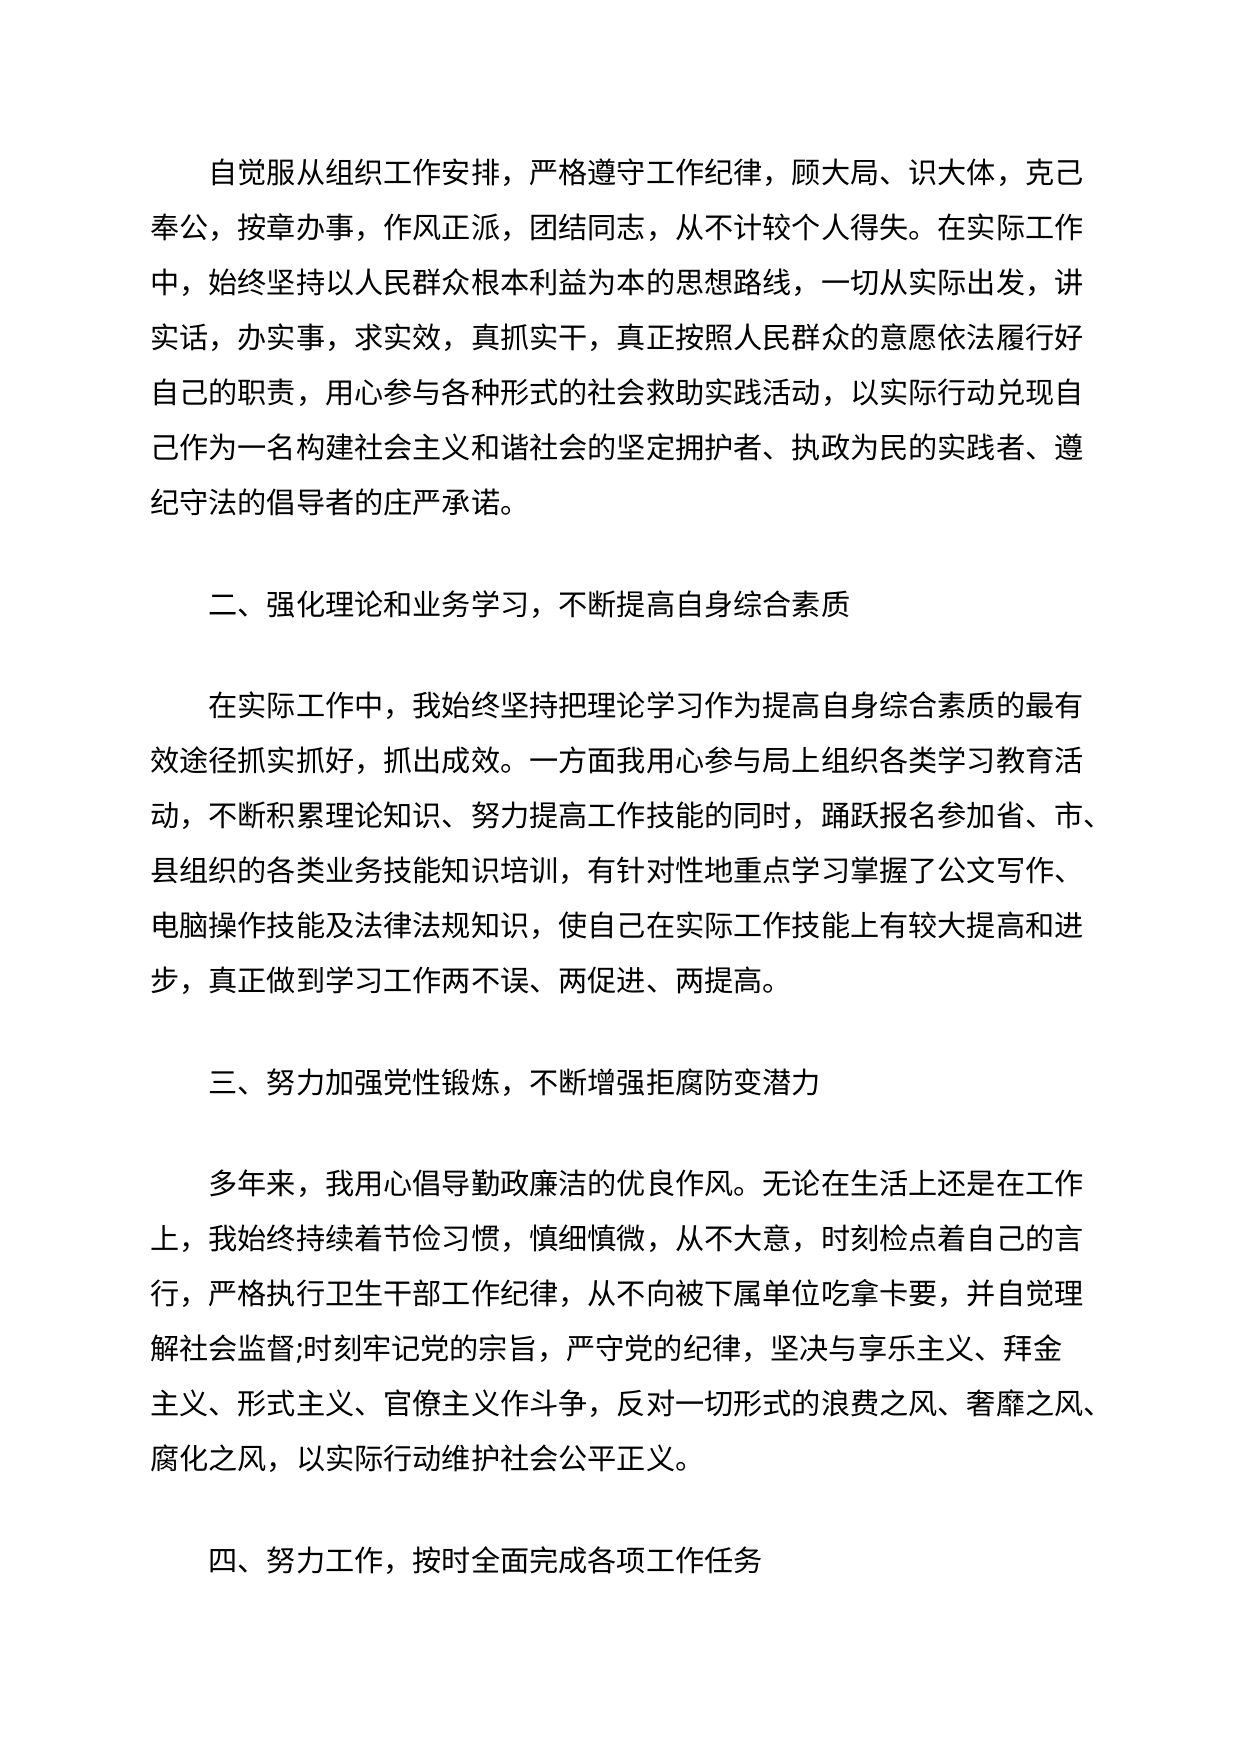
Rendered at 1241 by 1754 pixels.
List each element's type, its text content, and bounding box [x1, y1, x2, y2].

text 四、努力工作，按时全面完成各项工作任务 [150, 1537, 1090, 1579]
text 自觉服从组织工作安排，严格遵守工作纪律，顾大局、识大体，克己奉公，按章办事，作风正派，团结同志，从不计较个人得失。在实际工作中，始终坚持以人民群众根本利益为本的思想路线，一切从实际出发，讲实话，办实事，求实效，真抓实干，真正按照人民群众的意愿依法履行好自己的职责，用心参与各种形式的社会救助实践活动，以实际行动兑现自己作为一名构建社会主义和谐社会的坚定拥护者、执政为民的实践者、遵纪守法的倡导者的庄严承诺。 [150, 150, 1090, 522]
text 三、努力加强党性锻炼，不断增强拒腐防变潜力 [150, 1059, 1090, 1101]
text 在实际工作中，我始终坚持把理论学习作为提高自身综合素质的最有效途径抓实抓好，抓出成效。一方面我用心参与局上组织各类学习教育活动，不断积累理论知识、努力提高工作技能的同时，踊跃报名参加省、市、县组织的各类业务技能知识培训，有针对性地重点学习掌握了公文写作、电脑操作技能及法律法规知识，使自己在实际工作技能上有较大提高和进步，真正做到学习工作两不误、两促进、两提高。 [150, 683, 1090, 1000]
text 二、强化理论和业务学习，不断提高自身综合素质 [150, 581, 1090, 623]
text 多年来，我用心倡导勤政廉洁的优良作风。无论在生活上还是在工作上，我始终持续着节俭习惯，慎细慎微，从不大意，时刻检点着自己的言行，严格执行卫生干部工作纪律，从不向被下属单位吃拿卡要，并自觉理解社会监督;时刻牢记党的宗旨，严守党的纪律，坚决与享乐主义、拜金主义、形式主义、官僚主义作斗争，反对一切形式的浪费之风、奢靡之风、腐化之风，以实际行动维护社会公平正义。 [150, 1161, 1090, 1478]
